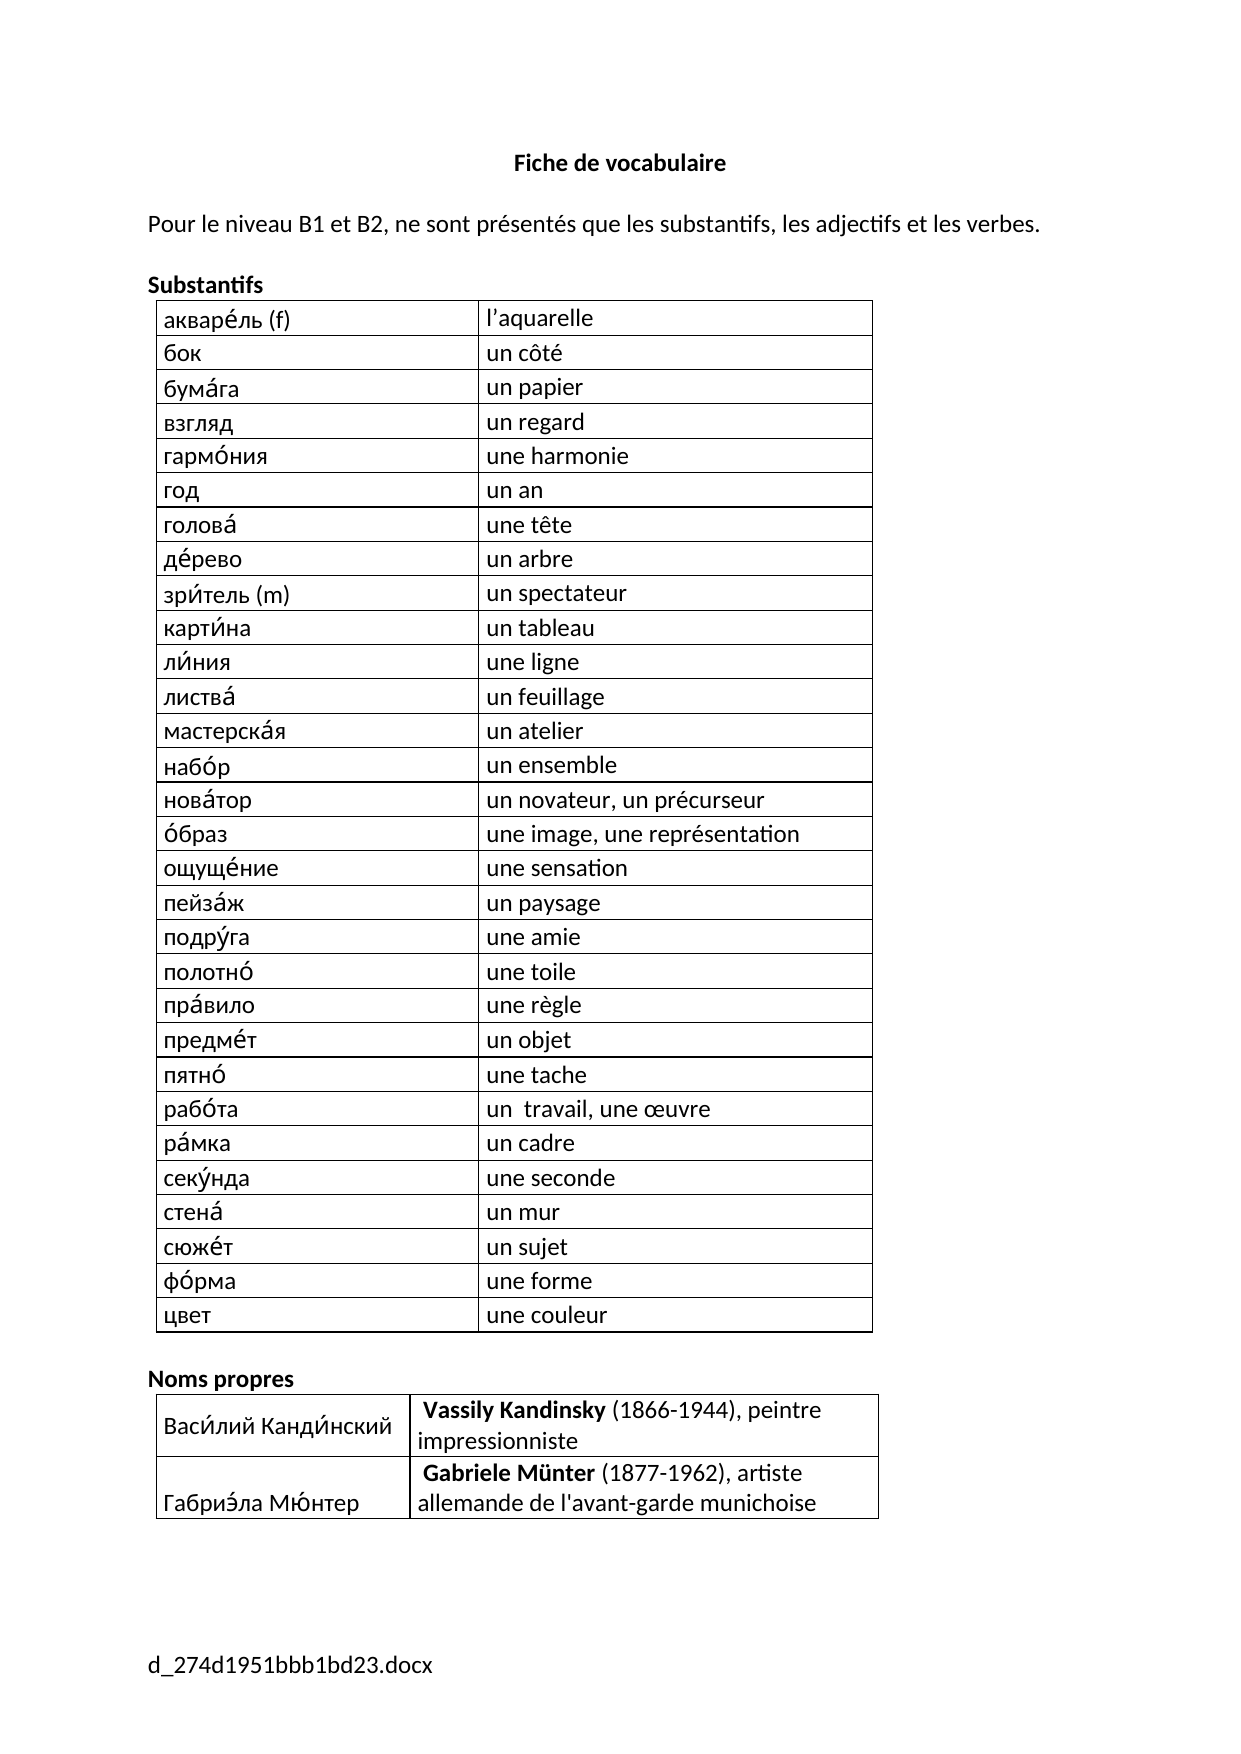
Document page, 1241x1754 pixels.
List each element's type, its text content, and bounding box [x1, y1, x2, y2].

table_cell une toile [479, 954, 872, 988]
table_cell подру́га [157, 920, 478, 953]
table_cell бок [157, 336, 478, 369]
table_cell пра́вило [157, 989, 478, 1022]
table_header Васи́лий Канди́нский [157, 1395, 409, 1456]
table_cell секу́нда [157, 1161, 478, 1194]
table_cell стена́ [157, 1195, 478, 1228]
table_cell un an [479, 473, 872, 506]
text Noms propres [148, 1363, 1093, 1393]
table_cell голова́ [157, 508, 478, 541]
table_cell un cadre [479, 1126, 872, 1159]
table_cell un ensemble [479, 748, 872, 781]
table_cell год [157, 473, 478, 506]
table_cell ра́мка [157, 1126, 478, 1159]
table_cell un atelier [479, 714, 872, 747]
table_cell о́браз [157, 817, 478, 850]
table_cell карти́на [157, 611, 478, 644]
table_cell une forme [479, 1264, 872, 1297]
table_cell рабо́та [157, 1092, 478, 1125]
table_cell бума́га [157, 370, 478, 403]
table_cell un paysage [479, 886, 872, 919]
table_cell полотно́ [157, 954, 478, 988]
table_cell un regard [479, 404, 872, 438]
text Substantifs [148, 270, 1093, 300]
table_cell une couleur [479, 1298, 872, 1331]
table_cell цвет [157, 1298, 478, 1331]
table_cell зри́тель (m) [157, 576, 478, 609]
table_cell де́рево [157, 542, 478, 575]
table_cell сюже́т [157, 1229, 478, 1263]
text Pour le niveau B1 et B2, ne sont présentés que les substantifs, les adjectifs et les verbes. [148, 209, 1093, 239]
table_cell пятно́ [157, 1058, 478, 1091]
table_cell un feuillage [479, 679, 872, 713]
table_cell un arbre [479, 542, 872, 575]
table_cell взгляд [157, 404, 478, 438]
table_cell Габриэ́ла Мю́нтер [157, 1457, 409, 1518]
table_cell une tache [479, 1058, 872, 1091]
table_cell ощуще́ние [157, 851, 478, 884]
table_cell une règle [479, 989, 872, 1022]
table_header акваре́ль (f) [157, 301, 478, 334]
table_cell мастерска́я [157, 714, 478, 747]
text Fiche de vocabulaire [148, 148, 1093, 178]
table_cell une harmonie [479, 439, 872, 472]
table_cell предме́т [157, 1023, 478, 1056]
table_header l’aquarelle [479, 301, 872, 334]
table_cell ли́ния [157, 645, 478, 678]
table_cell Gabriele Münter (1877-1962), artiste allemande de l'avant-garde munichoise [411, 1457, 878, 1518]
table_header Vassily Kandinsky (1866-1944), peintre impressionniste [411, 1395, 878, 1456]
table_cell un mur [479, 1195, 872, 1228]
table_cell фо́рма [157, 1264, 478, 1297]
table_cell un novateur, un précurseur [479, 783, 872, 816]
table_cell une sensation [479, 851, 872, 884]
table_cell гармо́ния [157, 439, 478, 472]
table_cell une ligne [479, 645, 872, 678]
table_cell un tableau [479, 611, 872, 644]
table_cell un sujet [479, 1229, 872, 1263]
table_cell пейза́ж [157, 886, 478, 919]
table_cell набо́р [157, 748, 478, 781]
table_cell un spectateur [479, 576, 872, 609]
table_cell une image, une représentation [479, 817, 872, 850]
table_cell une amie [479, 920, 872, 953]
table_cell un côté [479, 336, 872, 369]
table_cell un papier [479, 370, 872, 403]
table_cell un travail, une œuvre [479, 1092, 872, 1125]
table_cell une tête [479, 508, 872, 541]
table_cell un objet [479, 1023, 872, 1056]
table_cell листва́ [157, 679, 478, 713]
table_cell нова́тор [157, 783, 478, 816]
table_cell une seconde [479, 1161, 872, 1194]
